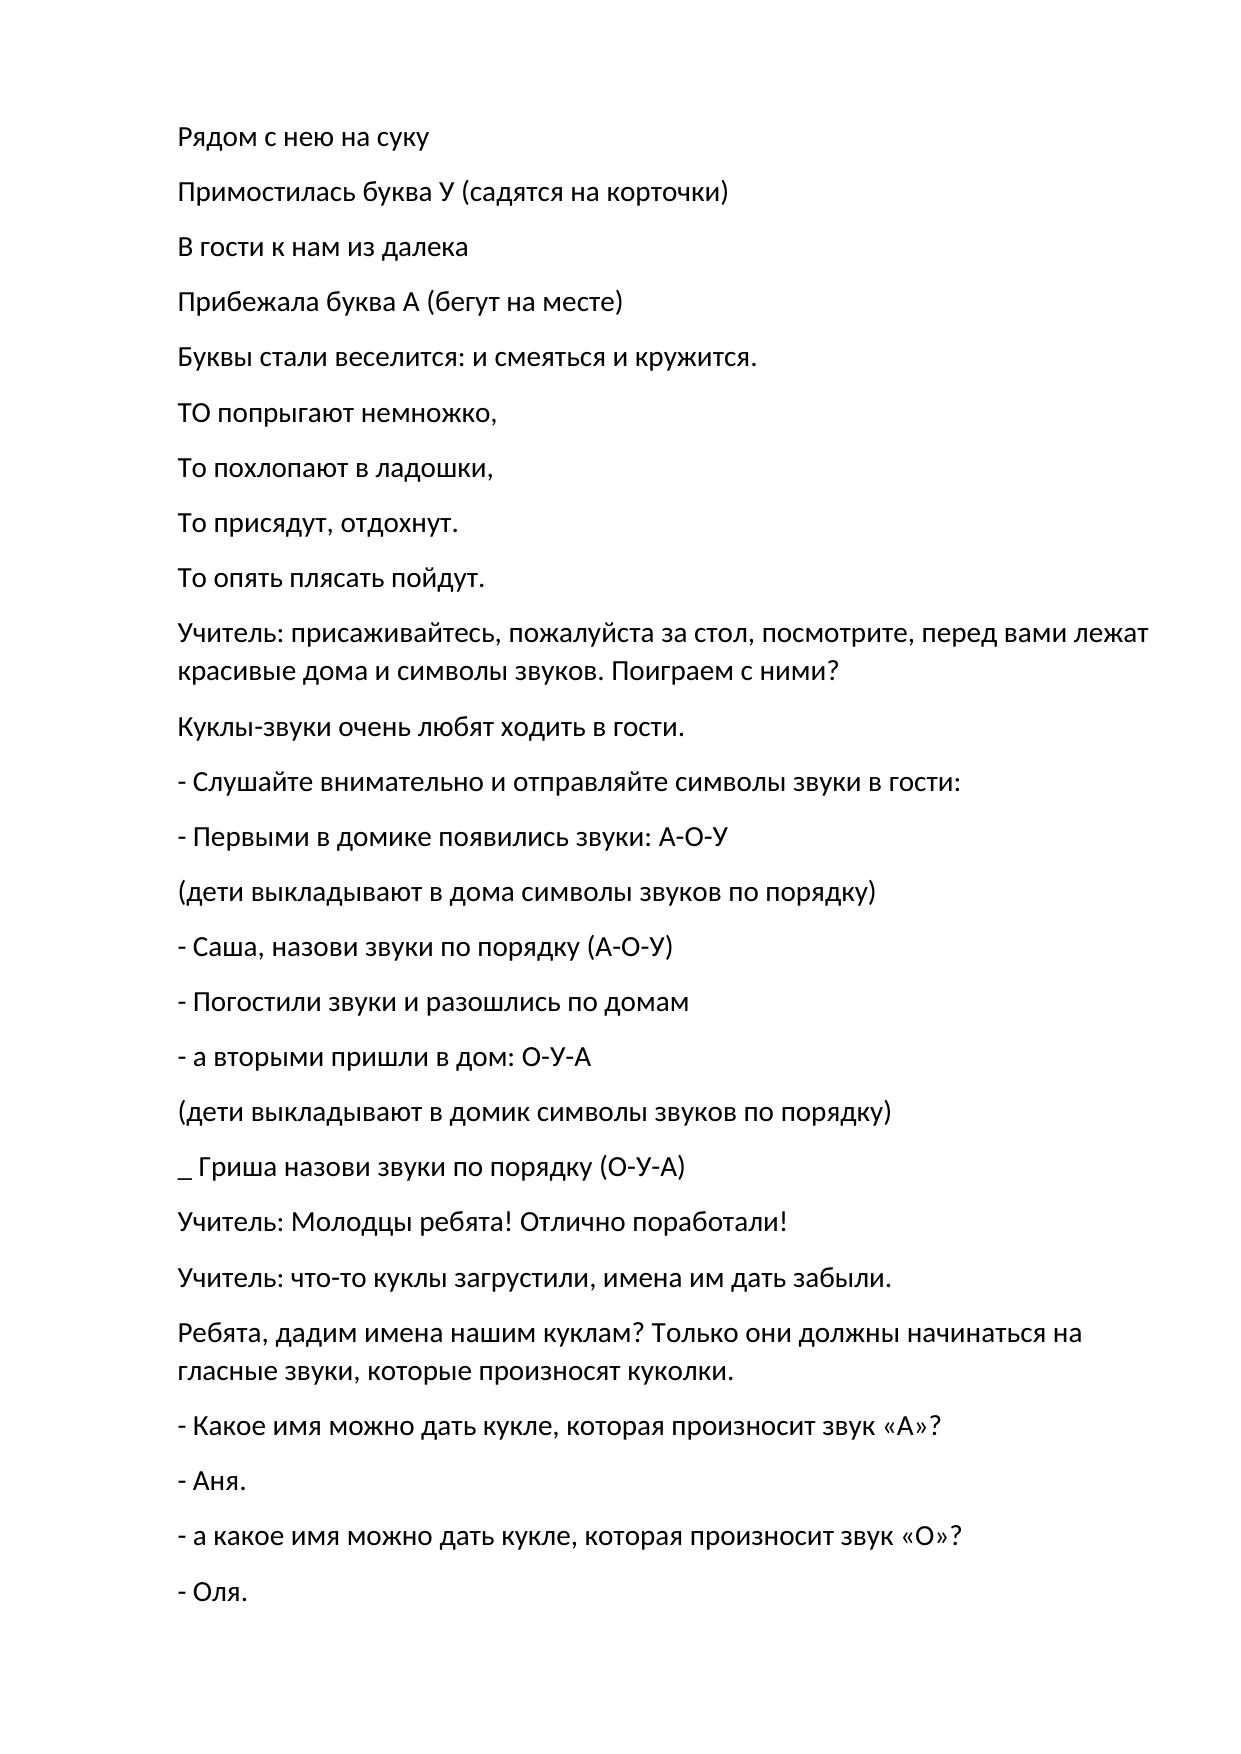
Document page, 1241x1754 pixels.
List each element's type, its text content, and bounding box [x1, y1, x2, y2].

text _ Гриша назови звуки по порядку (О-У-А) [177, 1148, 1152, 1184]
text (дети выкладывают в дома символы звуков по порядку) [177, 873, 1152, 908]
text Куклы-звуки очень любят ходить в гости. [177, 708, 1152, 743]
text - Первыми в домике появились звуки: А-О-У [177, 818, 1152, 853]
text Рядом с нею на суку [177, 118, 1152, 154]
text - Погостили звуки и разошлись по домам [177, 983, 1152, 1019]
text - Какое имя можно дать кукле, которая произносит звук «А»? [177, 1407, 1152, 1443]
text - Слушайте внимательно и отправляйте символы звуки в гости: [177, 763, 1152, 798]
text - Саша, назови звуки по порядку (А-О-У) [177, 928, 1152, 964]
text В гости к нам из далека [177, 228, 1152, 264]
text (дети выкладывают в домик символы звуков по порядку) [177, 1093, 1152, 1129]
text То похлопают в ладошки, [177, 449, 1152, 484]
text Учитель: что-то куклы загрустили, имена им дать забыли. [177, 1259, 1152, 1294]
text Примостилась буква У (садятся на корточки) [177, 173, 1152, 209]
text Прибежала буква А (бегут на месте) [177, 283, 1152, 319]
text Учитель: присаживайтесь, пожалуйста за стол, посмотрите, перед вами лежат красивые дома и символы звуков. Поиграем с ними? [177, 614, 1152, 688]
text ТО попрыгают немножко, [177, 394, 1152, 429]
text Учитель: Молодцы ребята! Отлично поработали! [177, 1203, 1152, 1239]
text - Оля. [177, 1573, 1152, 1608]
text Ребята, дадим имена нашим куклам? Только они должны начинаться на гласные звуки, которые произносят куколки. [177, 1314, 1152, 1388]
text То опять плясать пойдут. [177, 559, 1152, 594]
text - а вторыми пришли в дом: О-У-А [177, 1038, 1152, 1074]
text - а какое имя можно дать кукле, которая произносит звук «О»? [177, 1517, 1152, 1553]
text То присядут, отдохнут. [177, 504, 1152, 539]
text - Аня. [177, 1462, 1152, 1498]
text Буквы стали веселится: и смеяться и кружится. [177, 338, 1152, 374]
